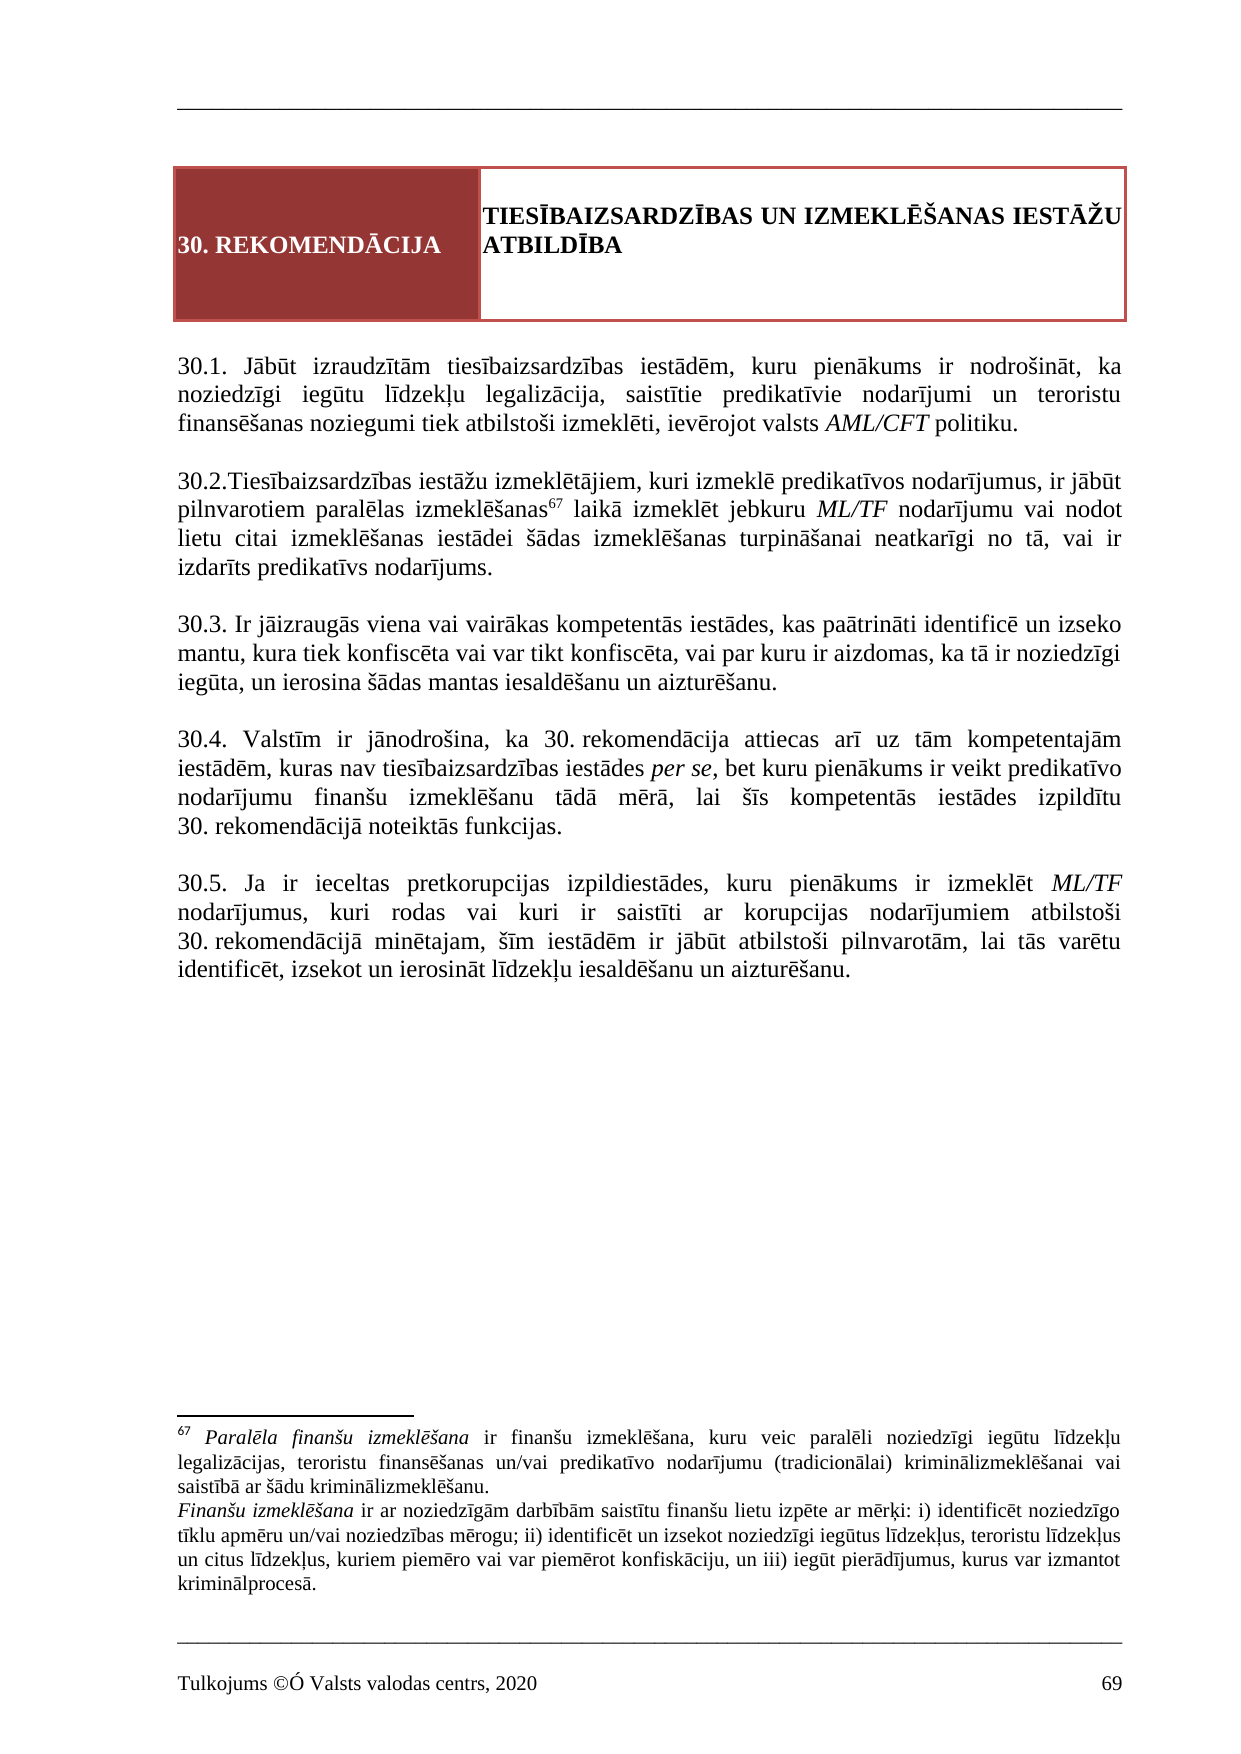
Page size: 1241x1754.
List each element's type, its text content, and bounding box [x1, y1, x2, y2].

text 30.3. Ir jāizraugās viena vai vairākas kompetentās iestādes, kas paātrināti identificē un izseko mantu, kura tiek konfiscēta vai var tikt konfiscēta, vai par kuru ir aizdomas, ka tā ir noziedzīgi iegūta, un ierosina šādas mantas iesaldēšanu un aizturēšanu. [177, 609, 1122, 696]
table_header 30. REKOMENDĀCIJA [176, 169, 478, 319]
text 30.1. Jābūt izraudzītām tiesībaizsardzības iestādēm, kuru pienākums ir nodrošināt, ka noziedzīgi iegūtu līdzekļu legalizācija, saistītie predikatīvie nodarījumi un teroristu finansēšanas noziegumi tiek atbilstoši izmeklēti, ievērojot valsts AML/CFT politiku. [177, 351, 1122, 437]
table_header TIESĪBAIZSARDZĪBAS UN IZMEKLĒŠANAS IESTĀŽU ATBILDĪBA [481, 169, 1124, 319]
text 30.5. Ja ir ieceltas pretkorupcijas izpildiestādes, kuru pienākums ir izmeklēt ML/TF nodarījumus, kuri rodas vai kuri ir saistīti ar korupcijas nodarījumiem atbilstoši 30. rekomendācijā minētajam, šīm iestādēm ir jābūt atbilstoši pilnvarotām, lai tās varētu identificēt, izsekot un ierosināt līdzekļu iesaldēšanu un aizturēšanu. [177, 868, 1122, 983]
text 30.2.Tiesībaizsardzības iestāžu izmeklētājiem, kuri izmeklē predikatīvos nodarījumus, ir jābūt pilnvarotiem paralēlas izmeklēšanas laikā izmeklēt jebkuru ML/TF nodarījumu vai nodot lietu citai izmeklēšanas iestādei šādas izmeklēšanas turpināšanai neatkarīgi no tā, vai ir izdarīts predikatīvs nodarījums. [177, 466, 1122, 581]
text 30.4. Valstīm ir jānodrošina, ka 30. rekomendācija attiecas arī uz tām kompetentajām iestādēm, kuras nav tiesībaizsardzības iestādes per se, bet kuru pienākums ir veikt predikatīvo nodarījumu finanšu izmeklēšanu tādā mērā, lai šīs kompetentās iestādes izpildītu 30. rekomendācijā noteiktās funkcijas. [177, 724, 1122, 839]
